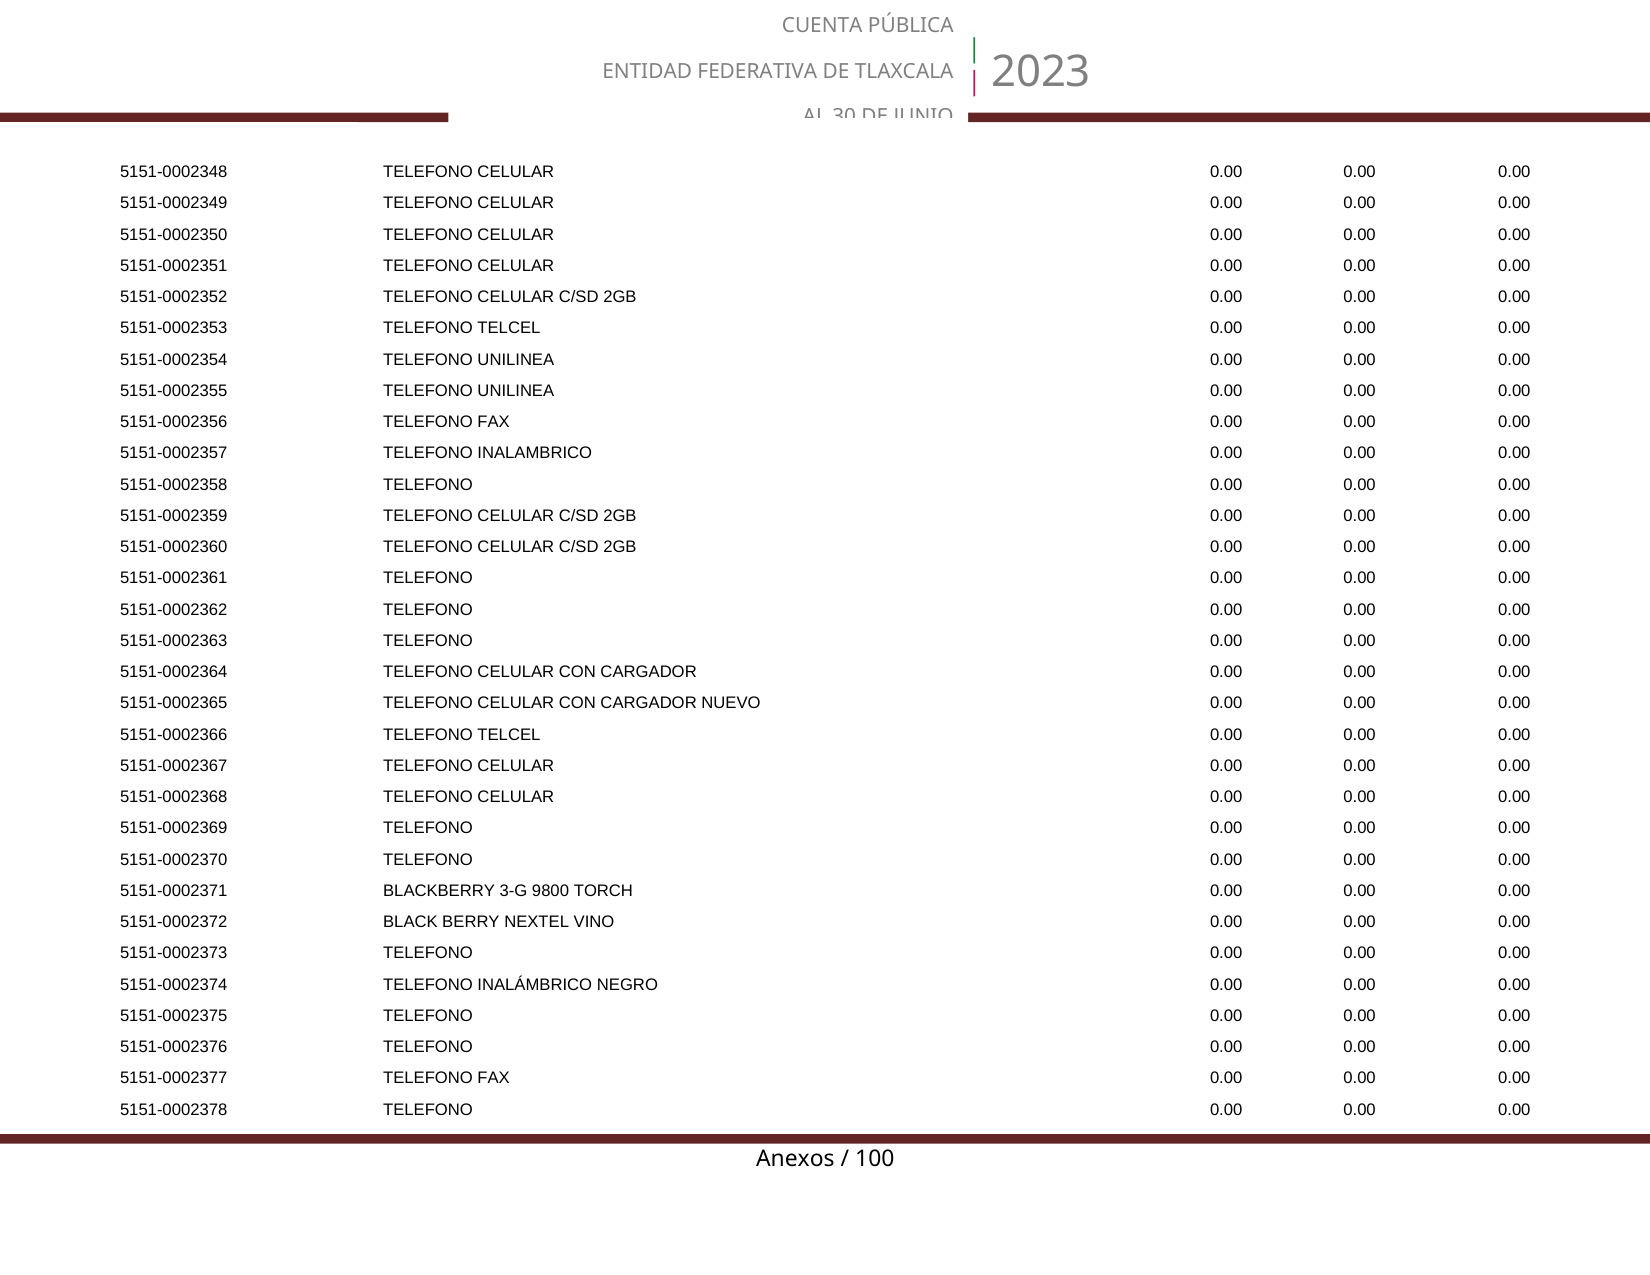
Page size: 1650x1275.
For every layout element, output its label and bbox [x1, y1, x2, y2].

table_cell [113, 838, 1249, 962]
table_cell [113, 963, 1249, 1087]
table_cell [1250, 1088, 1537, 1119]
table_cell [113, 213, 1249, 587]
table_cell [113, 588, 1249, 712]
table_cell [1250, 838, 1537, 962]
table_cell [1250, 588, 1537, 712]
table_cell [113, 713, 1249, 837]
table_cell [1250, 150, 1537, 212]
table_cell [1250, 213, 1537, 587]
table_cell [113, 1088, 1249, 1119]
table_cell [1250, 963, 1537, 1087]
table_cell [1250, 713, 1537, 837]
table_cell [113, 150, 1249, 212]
picture [968, 28, 985, 99]
